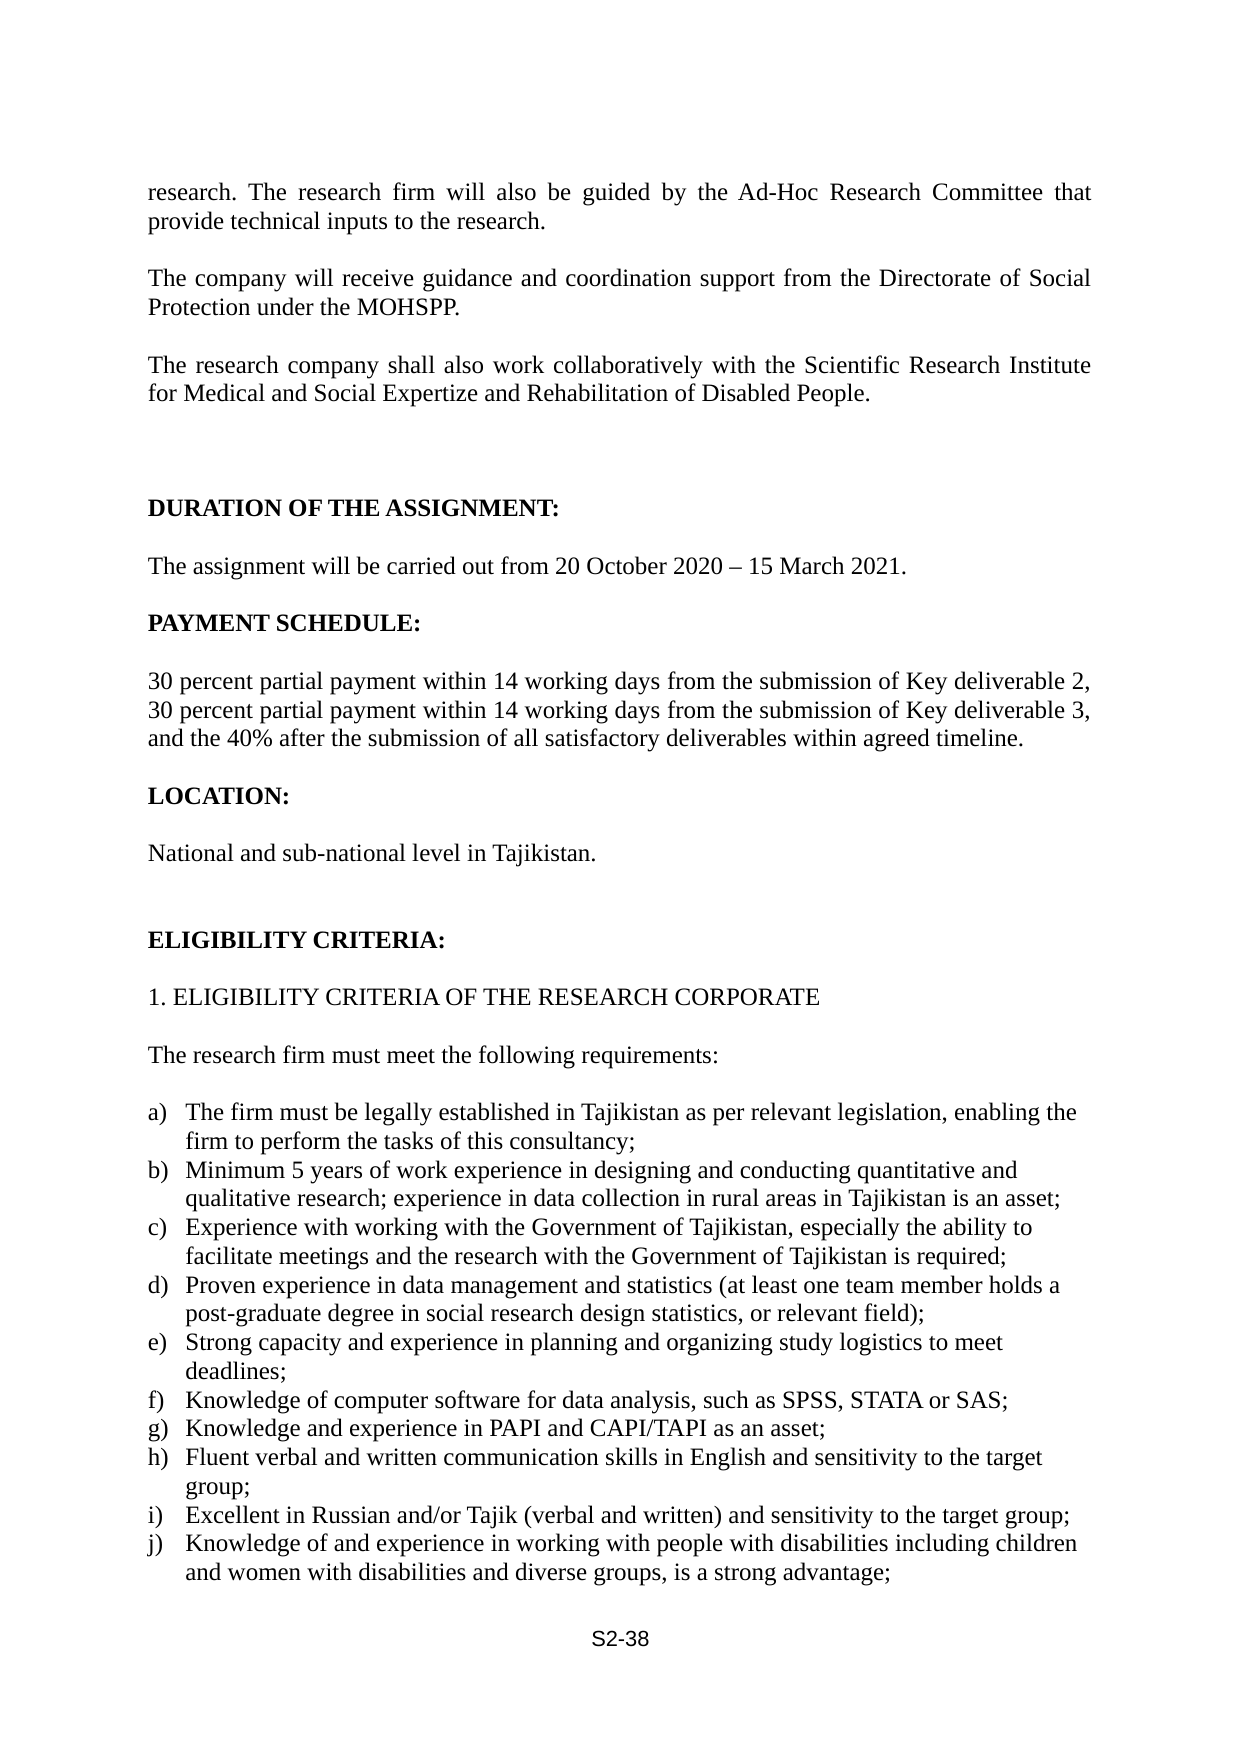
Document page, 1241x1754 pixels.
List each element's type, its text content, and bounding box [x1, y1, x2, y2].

text LOCATION: [148, 781, 1092, 810]
list Minimum 5 years of work experience in designing and conducting quantitative and qualitative research; experience in data collection in rural areas in Tajikistan is an asset; [148, 1155, 1092, 1212]
text 30 percent partial payment within 14 working days from the submission of Key deliverable 2, 30 percent partial payment within 14 working days from the submission of Key deliverable 3, and the 40% after the submission of all satisfactory deliverables within agreed timeline. [148, 666, 1092, 752]
list Excellent in Russian and/or Tajik (verbal and written) and sensitivity to the target group; [148, 1500, 1092, 1528]
list Strong capacity and experience in planning and organizing study logistics to meet deadlines; [148, 1327, 1092, 1385]
list The firm must be legally established in Tajikistan as per relevant legislation, enabling the firm to perform the tasks of this consultancy; [148, 1097, 1092, 1155]
text PAYMENT SCHEDULE: [148, 608, 1092, 637]
text The assignment will be carried out from 20 October 2020 – 15 March 2021. [148, 551, 1092, 580]
list Knowledge of and experience in working with people with disabilities including children and women with disabilities and diverse groups, is a strong advantage; [148, 1528, 1092, 1586]
list Experience with working with the Government of Tajikistan, especially the ability to facilitate meetings and the research with the Government of Tajikistan is required; [148, 1212, 1092, 1270]
text The research company shall also work collaboratively with the Scientific Research Institute for Medical and Social Expertize and Rehabilitation of Disabled People. [148, 350, 1092, 407]
text National and sub-national level in Tajikistan. [148, 838, 1092, 867]
list Knowledge of computer software for data analysis, such as SPSS, STATA or SAS; [148, 1385, 1092, 1413]
list Knowledge and experience in PAPI and CAPI/TAPI as an asset; [148, 1413, 1092, 1442]
list Fluent verbal and written communication skills in English and sensitivity to the target group; [148, 1442, 1092, 1500]
text The company will receive guidance and coordination support from the Directorate of Social Protection under the MOHSPP. [148, 263, 1092, 321]
text 1. ELIGIBILITY CRITERIA OF THE RESEARCH CORPORATE [148, 982, 1092, 1011]
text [148, 177, 1092, 235]
text The research firm must meet the following requirements: [148, 1040, 1092, 1068]
list Proven experience in data management and statistics (at least one team member holds a post-graduate degree in social research design statistics, or relevant field); [148, 1270, 1092, 1327]
text ELIGIBILITY CRITERIA: [148, 925, 1092, 953]
text DURATION OF THE ASSIGNMENT: [148, 493, 1092, 522]
